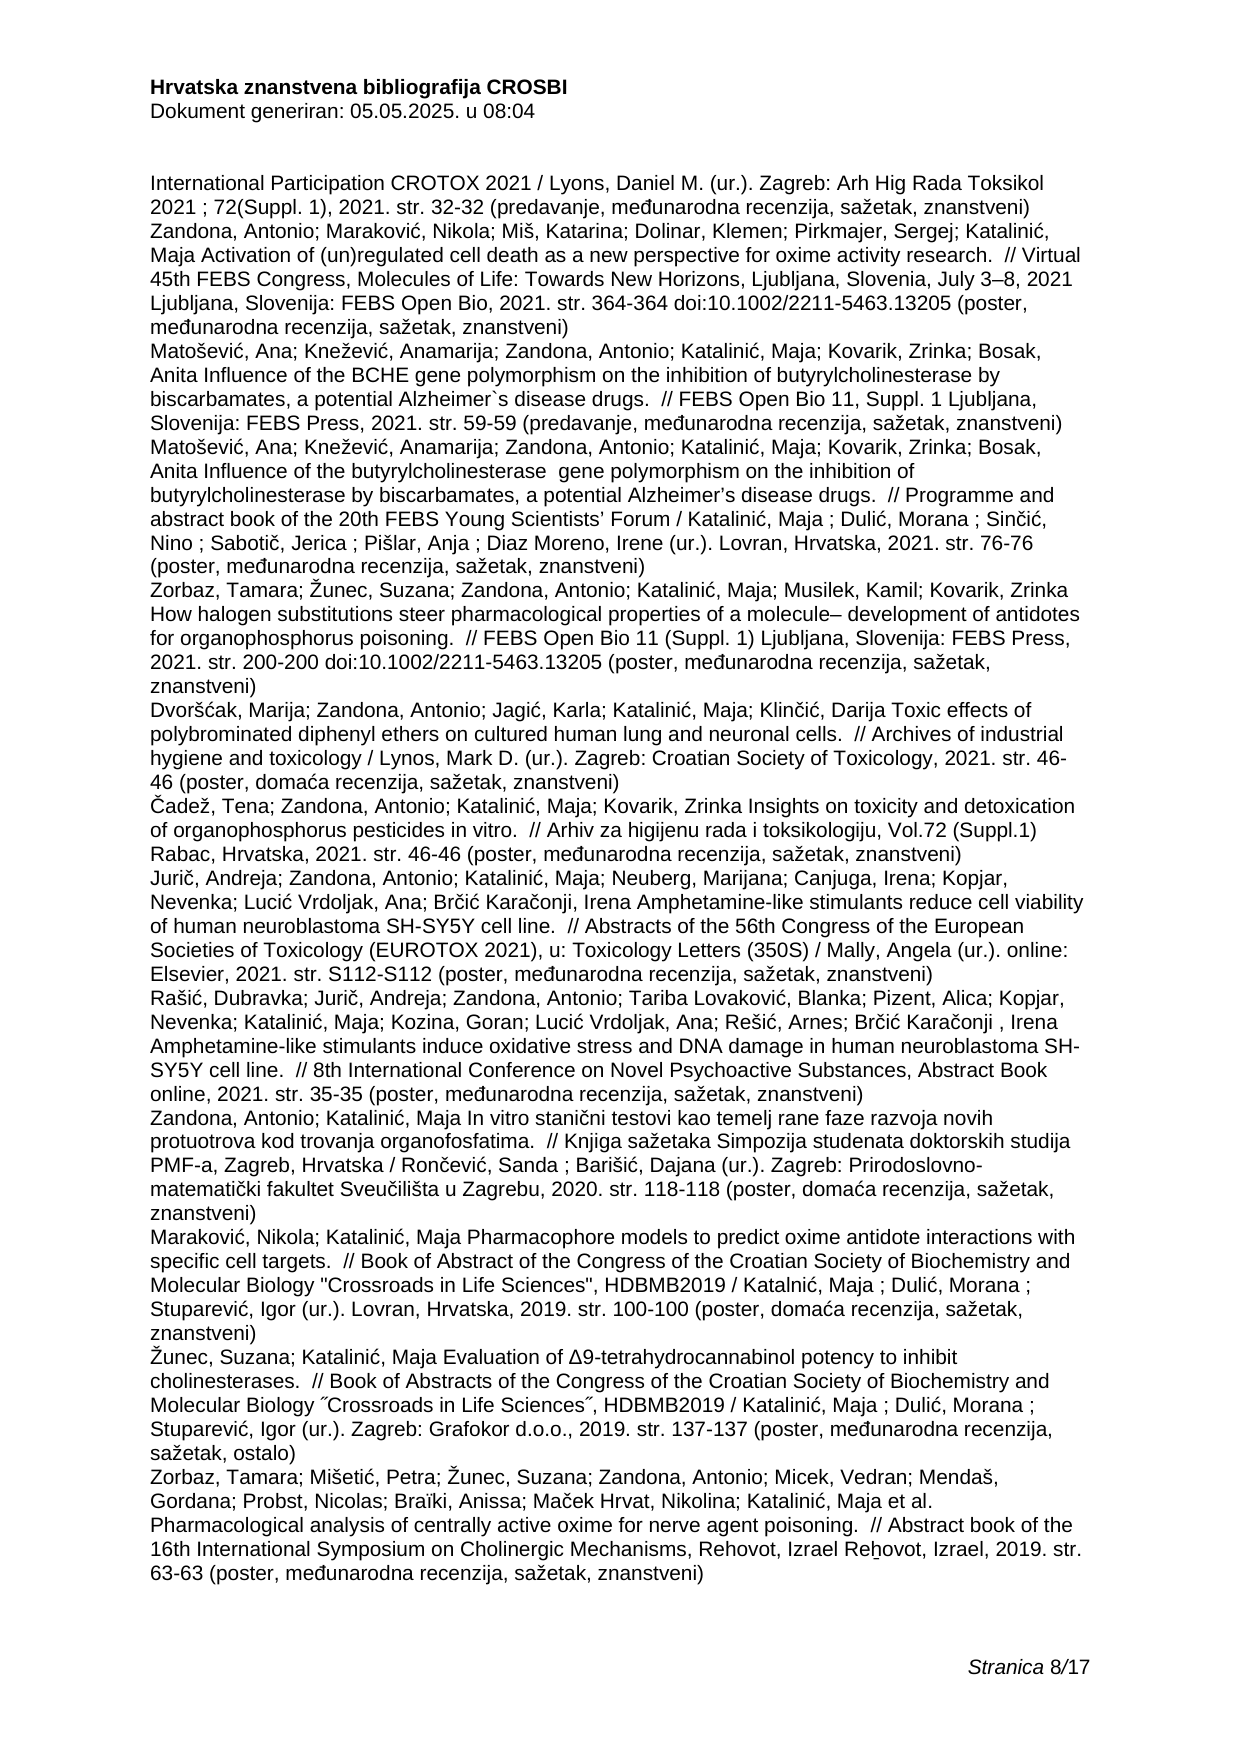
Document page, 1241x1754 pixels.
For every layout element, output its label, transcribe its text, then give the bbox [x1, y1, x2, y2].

text Žunec, Suzana; Katalinić, Maja [150, 1345, 1090, 1465]
text Maraković, Nikola; Katalinić, Maja [150, 1225, 1090, 1345]
text Jurič, Andreja; Zandona, Antonio; Katalinić, Maja; Neuberg, Marijana; Canjuga, Irena; Kopjar, Nevenka; Lucić Vrdoljak, Ana; Brčić Karačonji, Irena [150, 866, 1090, 986]
text Zandona, Antonio; Katalinić, Maja [150, 1105, 1090, 1225]
text Dvoršćak, Marija; Zandona, Antonio; Jagić, Karla; Katalinić, Maja; Klinčić, Darija [150, 698, 1090, 794]
text Matošević, Ana; Knežević, Anamarija; Zandona, Antonio; Katalinić, Maja; Kovarik, Zrinka; Bosak, Anita [150, 434, 1090, 578]
text Zorbaz, Tamara; Žunec, Suzana; Zandona, Antonio; Katalinić, Maja; Musilek, Kamil; Kovarik, Zrinka [150, 578, 1090, 698]
text Zorbaz, Tamara; Mišetić, Petra; Žunec, Suzana; Zandona, Antonio; Micek, Vedran; Mendaš, Gordana; Probst, Nicolas; Braïki, Anissa; Maček Hrvat, Nikolina; Katalinić, Maja et al. [150, 1465, 1090, 1584]
text Rašić, Dubravka; Jurič, Andreja; Zandona, Antonio; Tariba Lovaković, Blanka; Pizent, Alica; Kopjar, Nevenka; Katalinić, Maja; Kozina, Goran; Lucić Vrdoljak, Ana; Rešić, Arnes; Brčić Karačonji , Irena [150, 986, 1090, 1105]
text Matošević, Ana; Knežević, Anamarija; Zandona, Antonio; Katalinić, Maja; Kovarik, Zrinka; Bosak, Anita [150, 339, 1090, 434]
text Zandona, Antonio; Maraković, Nikola; Miš, Katarina; Dolinar, Klemen; Pirkmajer, Sergej; Katalinić, Maja [150, 219, 1090, 339]
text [150, 171, 1090, 219]
text Čadež, Tena; Zandona, Antonio; Katalinić, Maja; Kovarik, Zrinka [150, 794, 1090, 866]
